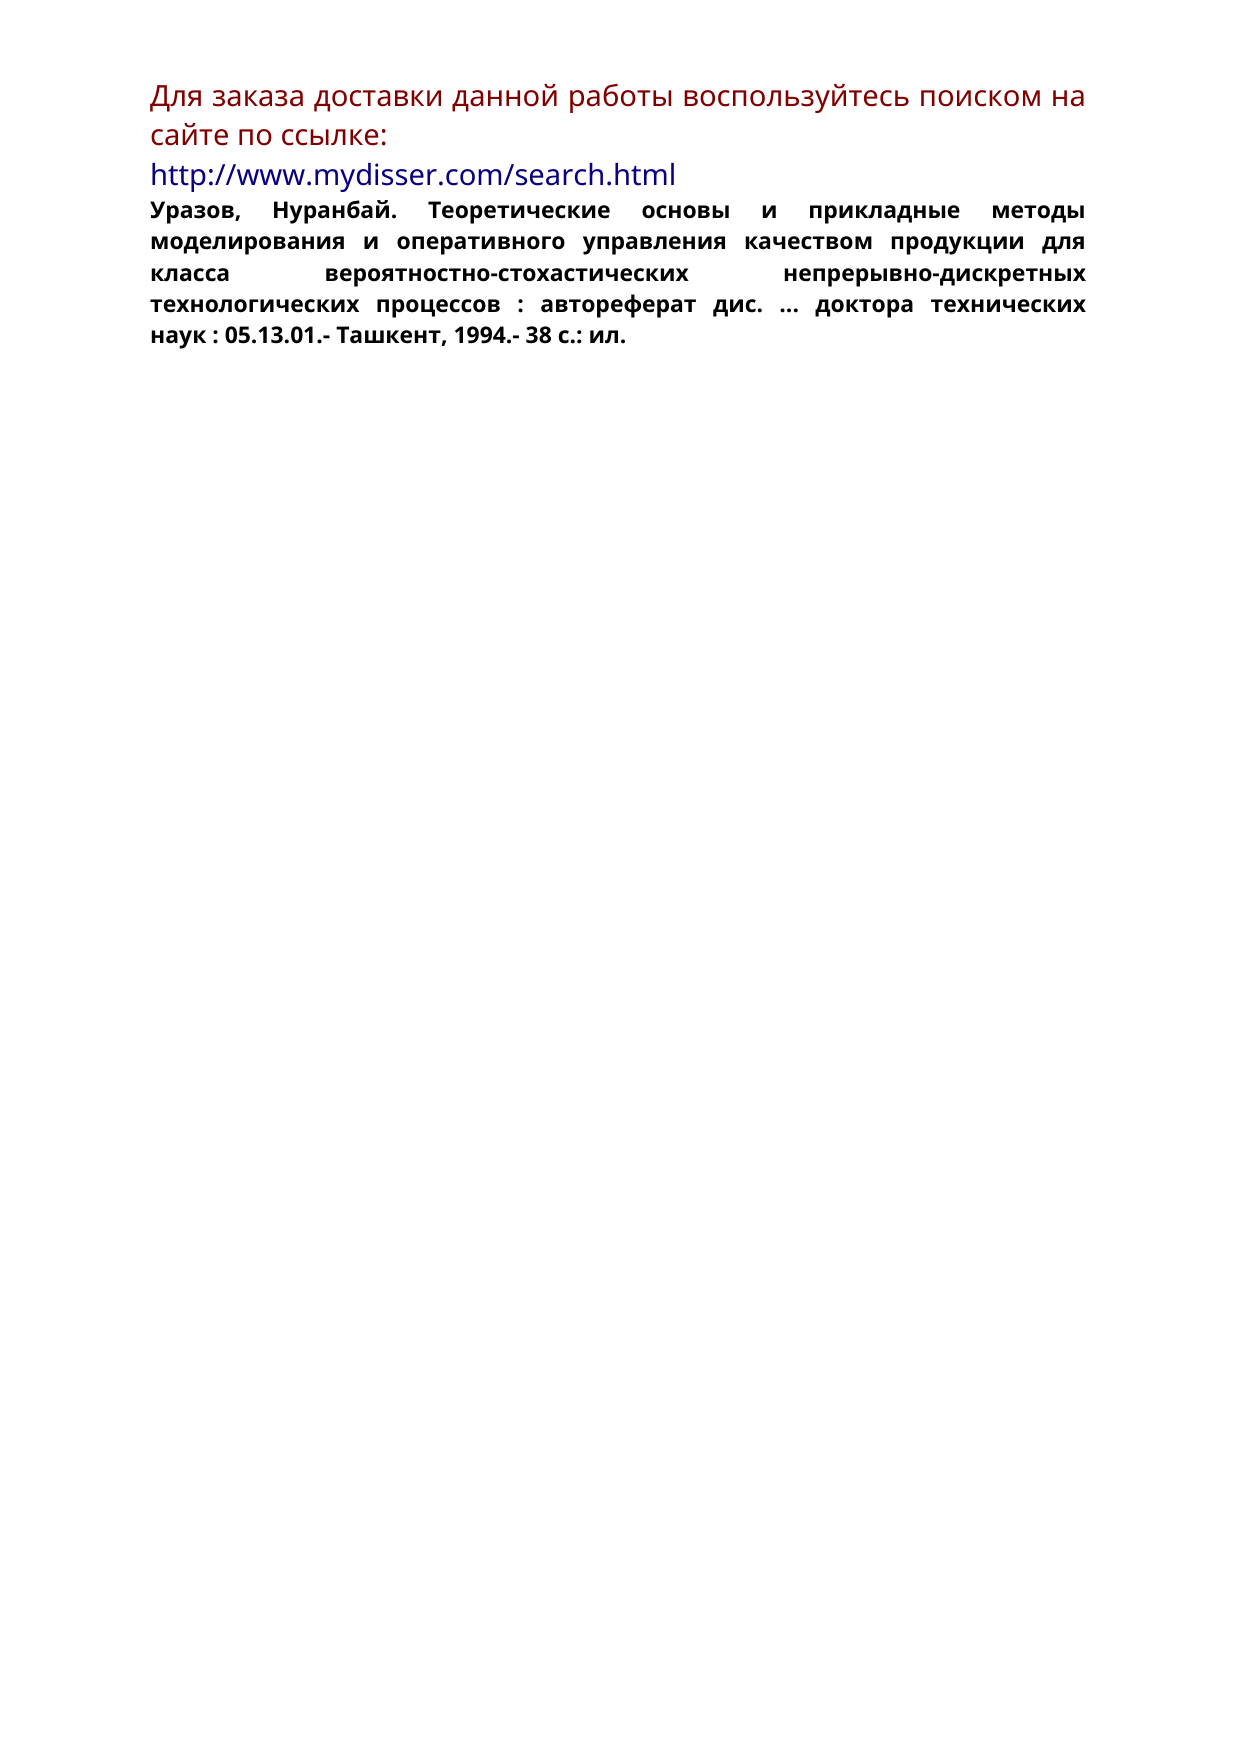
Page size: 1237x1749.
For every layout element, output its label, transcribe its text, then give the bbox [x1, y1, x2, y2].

text Уразов, Нуранбай. Теоретические основы и прикладные методы моделирования и оперативного управления качеством продукции для класса вероятностно-стохастических непрерывно-дискретных технологических процессов : автореферат дис. ... доктора технических наук : 05.13.01.- Ташкент, 1994.- 38 с.: ил. [150, 194, 1086, 350]
